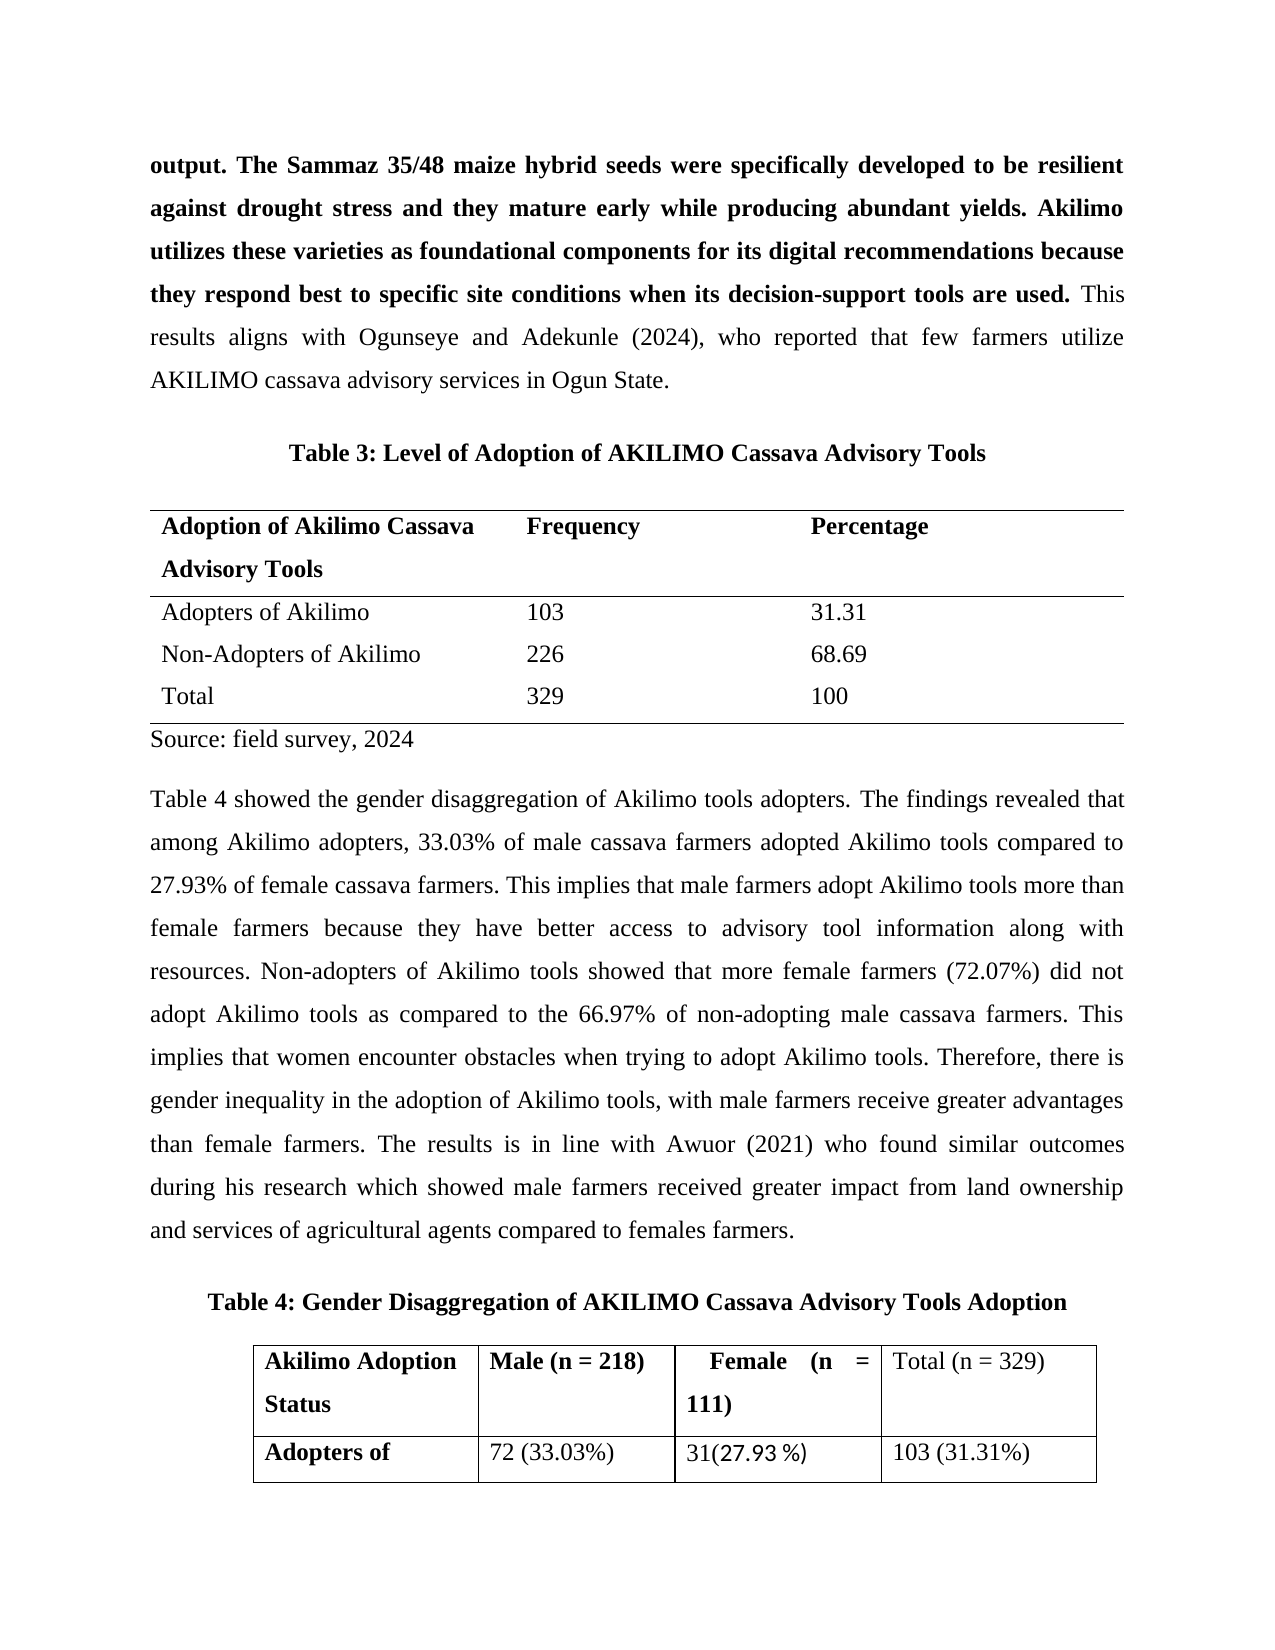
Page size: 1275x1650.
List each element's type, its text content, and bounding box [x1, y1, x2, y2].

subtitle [150, 150, 1125, 394]
table_cell 329 [515, 681, 799, 723]
text Source: field survey, 2024 [150, 724, 1125, 753]
table_cell 72 (33.03%) [479, 1437, 674, 1482]
table_cell 103 [515, 597, 799, 639]
table_cell 31(27.93 %) [676, 1437, 881, 1482]
table_cell Adopters of Akilimo [254, 1437, 478, 1482]
table_header Percentage [799, 511, 1124, 596]
table_header Total (n = 329) [882, 1346, 1096, 1436]
table_cell Non-Adopters of Akilimo [150, 639, 515, 681]
table_cell 103 (31.31%) [882, 1437, 1096, 1482]
table_cell Adopters of Akilimo [150, 597, 515, 639]
table_cell Total [150, 681, 515, 723]
table_cell 100 [799, 681, 1124, 723]
subtitle Table 4: Gender Disaggregation of AKILIMO Cassava Advisory Tools Adoption [150, 1287, 1125, 1316]
table_header Akilimo Adoption Status [254, 1346, 478, 1436]
table_cell 68.69 [799, 639, 1124, 681]
table_header Adoption of Akilimo Cassava Advisory Tools [150, 511, 515, 596]
table_cell 226 [515, 639, 799, 681]
text Table 4 showed the gender disaggregation of Akilimo tools adopters. The findings revealed that among Akilimo adopters, 33.03% of male cassava farmers adopted Akilimo tools compared to 27.93% of female cassava farmers. This implies that male farmers adopt Akilimo tools more than female farmers because they have better access to advisory tool information along with resources. Non-adopters of Akilimo tools showed that more female farmers (72.07%) did not adopt Akilimo tools as compared to the 66.97% of non-adopting male cassava farmers. This implies that women encounter obstacles when trying to adopt Akilimo tools. Therefore, there is gender inequality in the adoption of Akilimo tools, with male farmers receive greater advantages than female farmers. The results is in line with Awuor (2021) who found similar outcomes during his research which showed male farmers received greater impact from land ownership and services of agricultural agents compared to females farmers. [150, 784, 1125, 1244]
table_header Male (n = 218) [479, 1346, 674, 1436]
table_header Female (n = 111) [676, 1346, 881, 1436]
table_header Frequency [515, 511, 799, 596]
table_cell 31.31 [799, 597, 1124, 639]
text Table 3: Level of Adoption of AKILIMO Cassava Advisory Tools [150, 438, 1125, 467]
